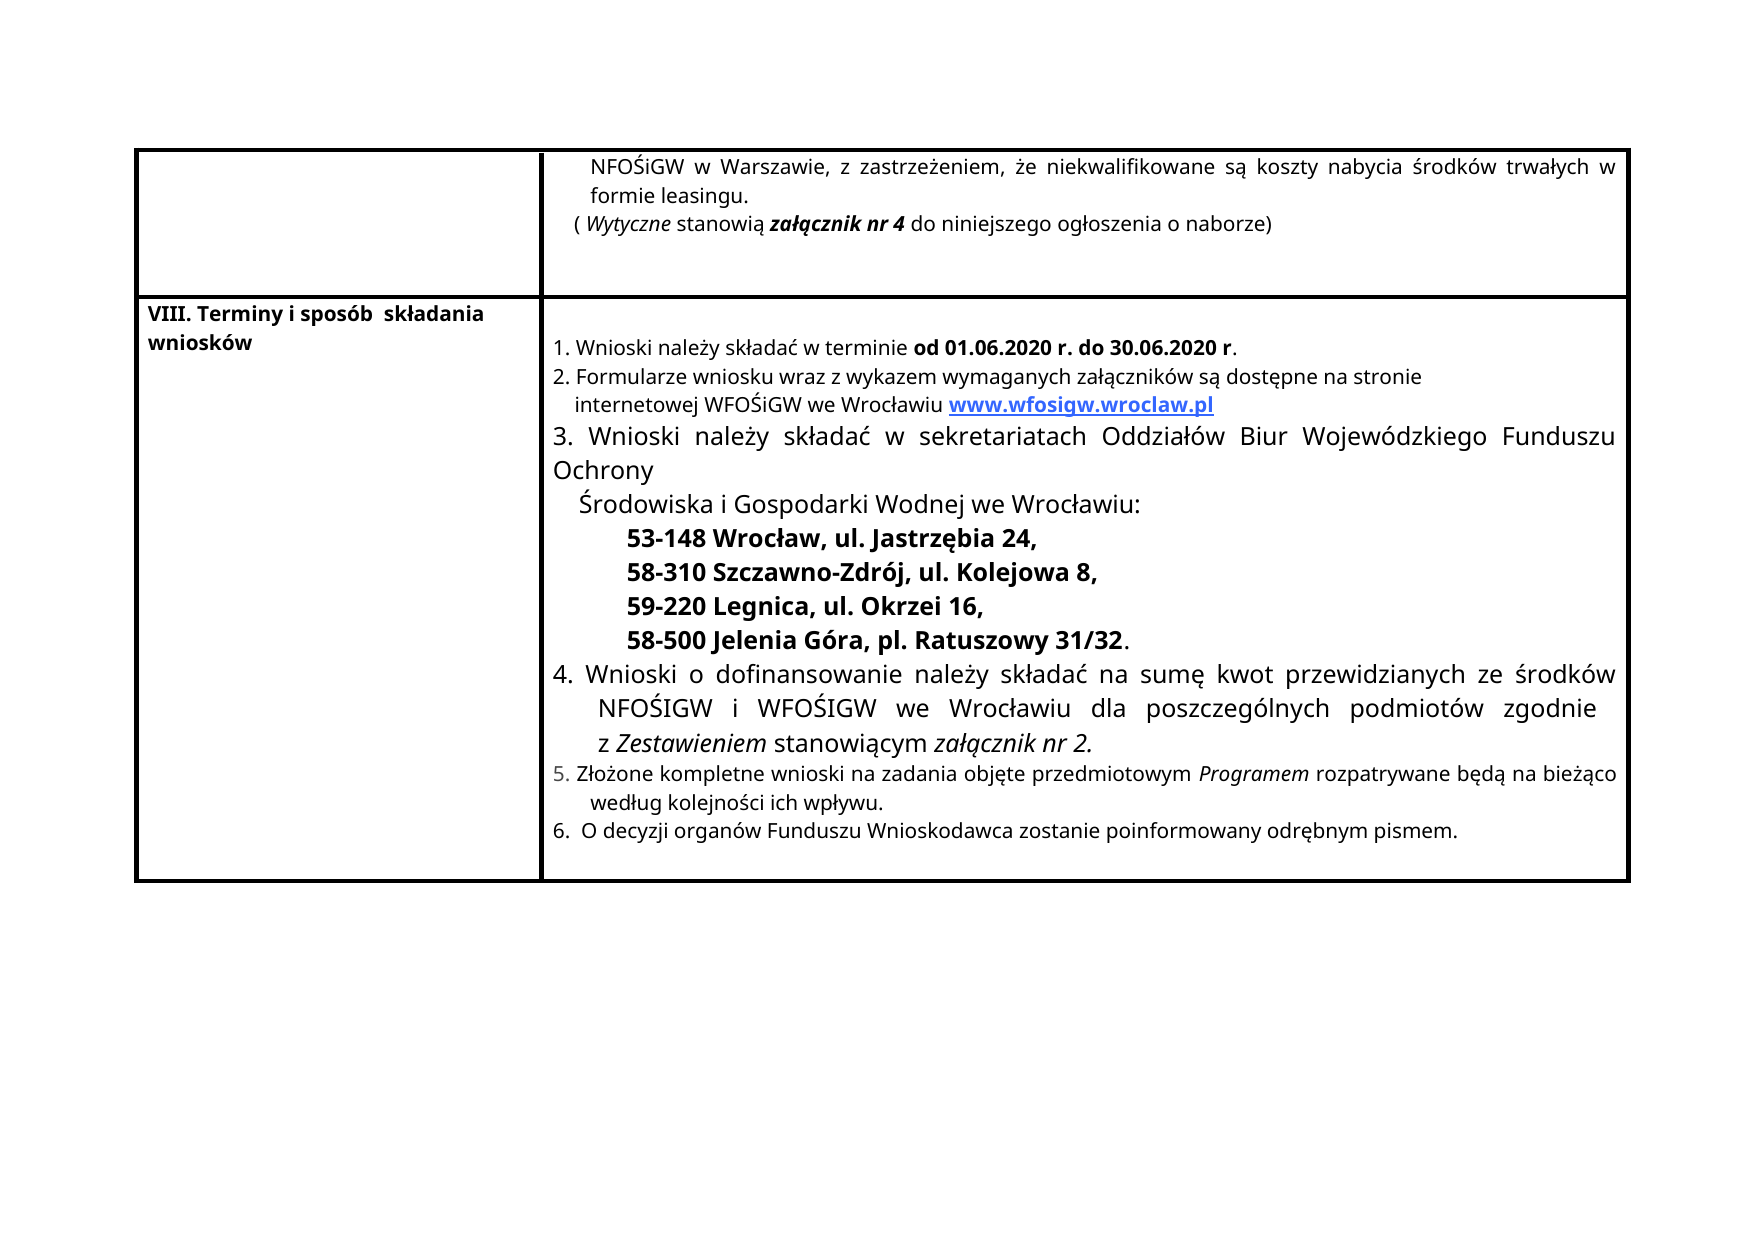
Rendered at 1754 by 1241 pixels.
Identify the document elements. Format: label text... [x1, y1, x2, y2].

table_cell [139, 152, 541, 294]
table_cell VIII. Terminy i sposób składania wniosków [139, 299, 539, 879]
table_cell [544, 152, 1626, 294]
table_cell 1. Wnioski należy składać w terminie od 01.06.2020 r. do 30.06.2020 r. 2. Formularze wniosku wraz z wykazem wymaganych załączników są dostępne na stronie internetowej WFOŚiGW we Wrocławiu www.wfosigw.wroclaw.pl 3. Wnioski należy składać w sekretariatach Oddziałów Biur Wojewódzkiego Funduszu Ochrony Środowiska i Gospodarki Wodnej we Wrocławiu: 53-148 Wrocław, ul. Jastrzębia 24, 58-310 Szczawno-Zdrój, ul. Kolejowa 8, 59-220 Legnica, ul. Okrzei 16, 58-500 Jelenia Góra, pl. Ratuszowy 31/32. 4. Wnioski o dofinansowanie należy składać na sumę kwot przewidzianych ze środków NFOŚIGW i WFOŚIGW we Wrocławiu dla poszczególnych podmiotów zgodnie z Zestawieniem stanowiącym załącznik nr 2. 5. Złożone kompletne wnioski na zadania objęte przedmiotowym Programem rozpatrywane będą na bieżąco według kolejności ich wpływu. 6. O decyzji organów Funduszu Wnioskodawca zostanie poinformowany odrębnym pismem. [544, 299, 1626, 879]
